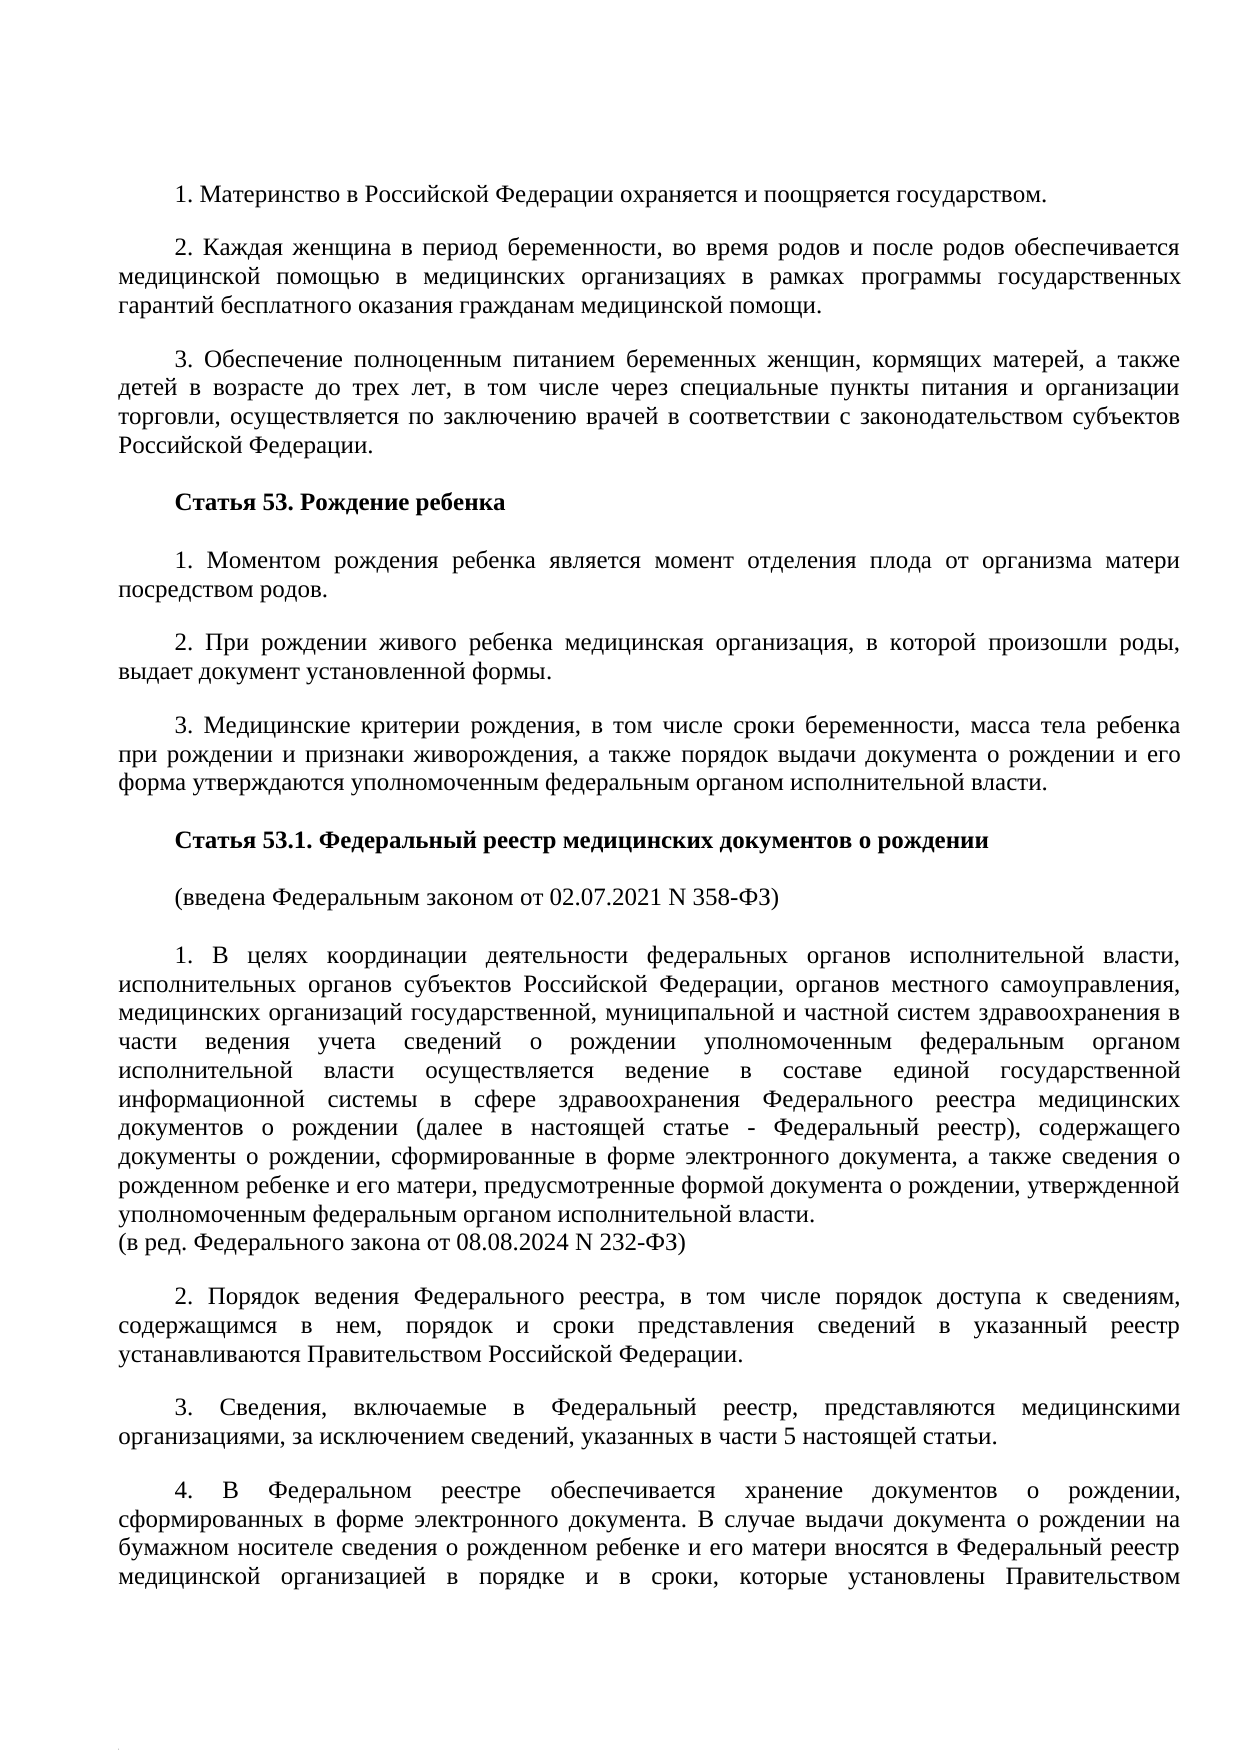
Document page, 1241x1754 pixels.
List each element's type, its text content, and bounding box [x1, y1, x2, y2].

text 3. Обеспечение полноценным питанием беременных женщин, кормящих матерей, а также детей в возрасте до трех лет, в том числе через специальные пункты питания и организации торговли, осуществляется по заключению врачей в соответствии с законодательством субъектов Российской Федерации. [118, 344, 1181, 459]
title Статья 53. Рождение ребенка [118, 487, 1181, 516]
text 1. В целях координации деятельности федеральных органов исполнительной власти, исполнительных органов субъектов Российской Федерации, органов местного самоуправления, медицинских организаций государственной, муниципальной и частной систем здравоохранения в части ведения учета сведений о рождении уполномоченным федеральным органом исполнительной власти осуществляется ведение в составе единой государственной информационной системы в сфере здравоохранения Федерального реестра медицинских документов о рождении (далее в настоящей статье - Федеральный реестр), содержащего документы о рождении, сформированные в форме электронного документа, а также сведения о рожденном ребенке и его матери, предусмотренные формой документа о рождении, утвержденной уполномоченным федеральным органом исполнительной власти. [118, 940, 1181, 1227]
text 2. Каждая женщина в период беременности, во время родов и после родов обеспечивается медицинской помощью в медицинских организациях в рамках программы государственных гарантий бесплатного оказания гражданам медицинской помощи. [118, 232, 1181, 319]
text 1. Материнство в Российской Федерации охраняется и поощряется государством. [118, 179, 1181, 207]
text (в ред. Федерального закона от 08.08.2024 N 232-ФЗ) [118, 1227, 1181, 1256]
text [118, 1475, 1181, 1590]
text 3. Сведения, включаемые в Федеральный реестр, представляются медицинскими организациями, за исключением сведений, указанных в части 5 настоящей статьи. [118, 1392, 1181, 1450]
text 2. При рождении живого ребенка медицинская организация, в которой произошли роды, выдает документ установленной формы. [118, 627, 1181, 685]
text 2. Порядок ведения Федерального реестра, в том числе порядок доступа к сведениям, содержащимся в нем, порядок и сроки представления сведений в указанный реестр устанавливаются Правительством Российской Федерации. [118, 1281, 1181, 1367]
text 1. Моментом рождения ребенка является момент отделения плода от организма матери посредством родов. [118, 545, 1181, 602]
title Статья 53.1. Федеральный реестр медицинских документов о рождении [118, 825, 1181, 854]
text 3. Медицинские критерии рождения, в том числе сроки беременности, масса тела ребенка при рождении и признаки живорождения, а также порядок выдачи документа о рождении и его форма утверждаются уполномоченным федеральным органом исполнительной власти. [118, 710, 1181, 796]
text (введена Федеральным законом от 02.07.2021 N 358-ФЗ) [118, 882, 1181, 911]
